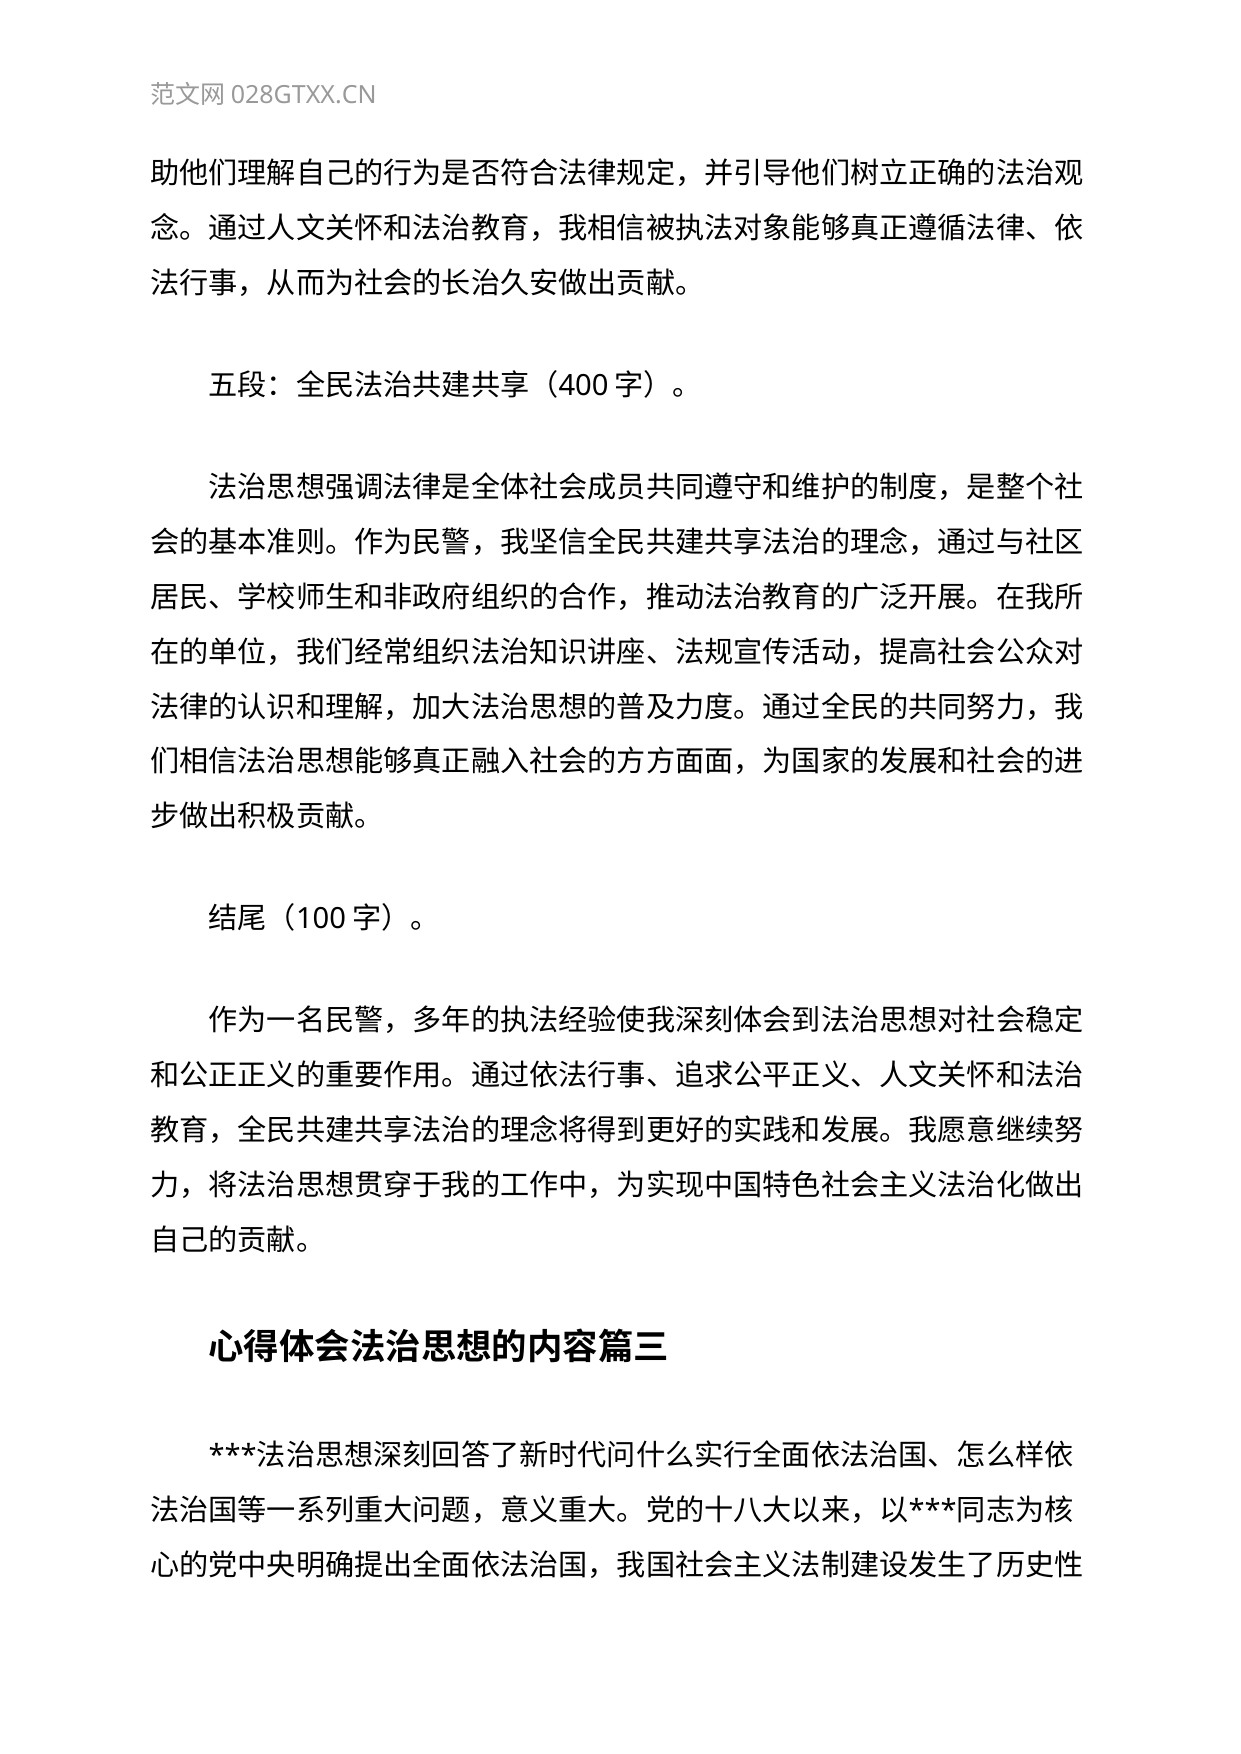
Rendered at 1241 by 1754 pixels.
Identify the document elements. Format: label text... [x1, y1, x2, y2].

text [150, 1431, 1090, 1584]
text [150, 150, 1090, 302]
text 心得体会法治思想的内容篇三 [150, 1318, 1090, 1369]
text 法治思想强调法律是全体社会成员共同遵守和维护的制度，是整个社会的基本准则。作为民警，我坚信全民共建共享法治的理念，通过与社区居民、学校师生和非政府组织的合作，推动法治教育的广泛开展。在我所在的单位，我们经常组织法治知识讲座、法规宣传活动，提高社会公众对法律的认识和理解，加大法治思想的普及力度。通过全民的共同努力，我们相信法治思想能够真正融入社会的方方面面，为国家的发展和社会的进步做出积极贡献。 [150, 463, 1090, 835]
text 作为一名民警，多年的执法经验使我深刻体会到法治思想对社会稳定和公正正义的重要作用。通过依法行事、追求公平正义、人文关怀和法治教育，全民共建共享法治的理念将得到更好的实践和发展。我愿意继续努力，将法治思想贯穿于我的工作中，为实现中国特色社会主义法治化做出自己的贡献。 [150, 997, 1090, 1258]
text 结尾（100字）。 [150, 895, 1090, 937]
text 五段：全民法治共建共享（400字）。 [150, 362, 1090, 404]
